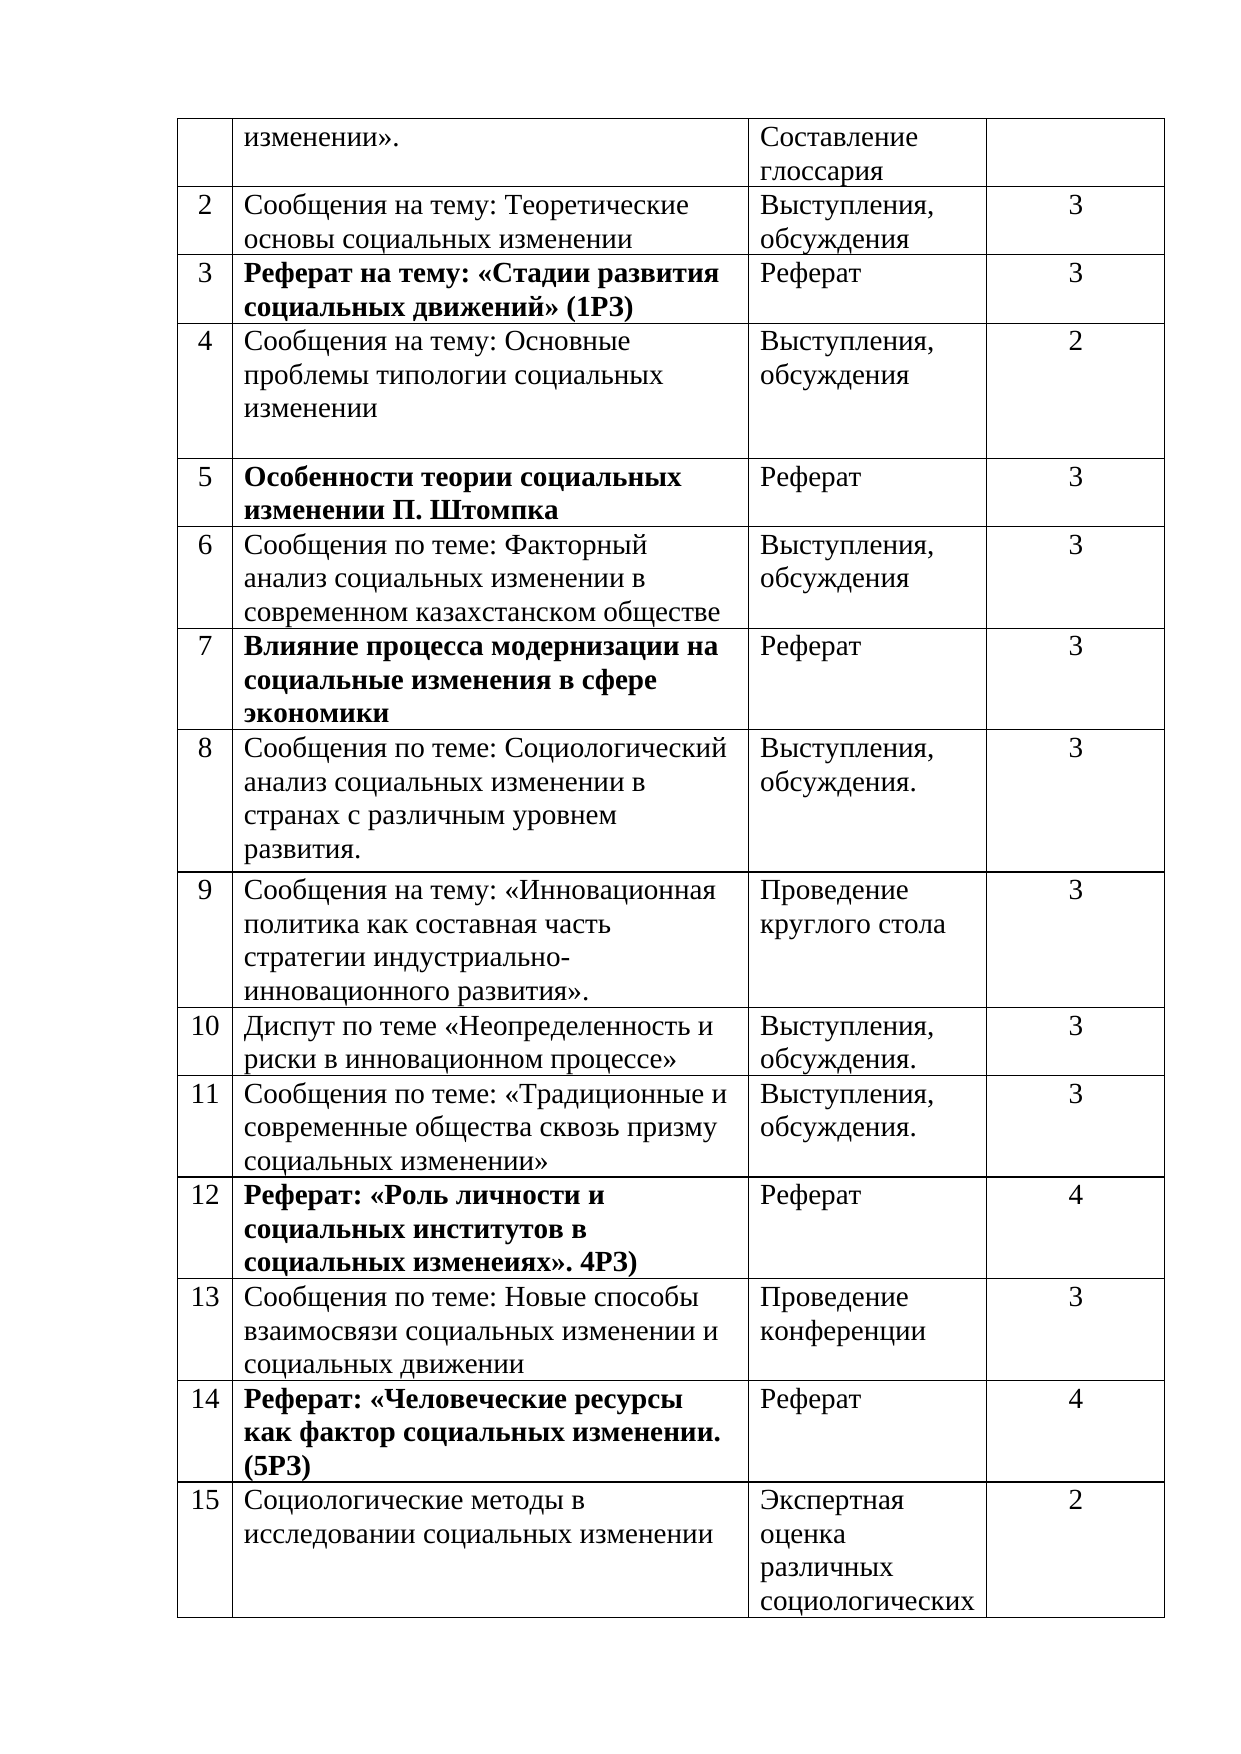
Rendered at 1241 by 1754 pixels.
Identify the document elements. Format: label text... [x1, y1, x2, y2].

table_cell 4 [178, 324, 232, 458]
table_cell 3 [987, 873, 1164, 1007]
table_cell 3 [987, 119, 1164, 186]
table_cell Сообщения по теме: Факторный анализ социальных изменении в современном казахстанском обществе [233, 527, 748, 627]
table_cell Сообщения по теме: Новые способы взаимосвязи социальных изменении и социальных движении [233, 1279, 748, 1380]
table_cell 3 [987, 1076, 1164, 1176]
table_cell 8 [178, 730, 232, 871]
table_cell 15 [178, 1483, 232, 1617]
table_cell 4 [987, 1178, 1164, 1278]
table_cell 3 [987, 1279, 1164, 1380]
table_cell 3 [178, 255, 232, 322]
table_cell Реферат [749, 1178, 986, 1278]
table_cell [233, 1483, 748, 1617]
table_cell 14 [178, 1381, 232, 1481]
table_cell 3 [987, 187, 1164, 254]
table_cell Реферат: «Роль личности и социальных институтов в социальных изменеиях». 4РЗ) [233, 1178, 748, 1278]
table_cell Проведение круглого стола [749, 873, 986, 1007]
table_cell 6 [178, 527, 232, 627]
table_cell 3 [987, 527, 1164, 627]
table_cell 3 [987, 255, 1164, 322]
table_cell Сообщения на тему: Основные проблемы типологии социальных изменении [233, 324, 748, 458]
table_cell Реферат: «Человеческие ресурсы как фактор социальных изменении. (5РЗ) [233, 1381, 748, 1481]
table_cell 9 [178, 873, 232, 1007]
table_cell 4 [987, 1381, 1164, 1481]
table_cell Выступления, обсуждения [749, 527, 986, 627]
table_cell 3 [987, 629, 1164, 729]
table_cell Выступления, обсуждения. [749, 1008, 986, 1075]
table_cell 2 [178, 187, 232, 254]
table_cell 5 [178, 459, 232, 526]
table_cell 2 [987, 324, 1164, 458]
table_cell 12 [178, 1178, 232, 1278]
table_cell Сообщения на тему: Теоретические основы социальных изменении [233, 187, 748, 254]
table_cell 2 [987, 1483, 1164, 1617]
table_cell Особенности теории социальных изменении П. Штомпка [233, 459, 748, 526]
table_cell 11 [178, 1076, 232, 1176]
table_cell 3 [987, 459, 1164, 526]
table_cell 10 [178, 1008, 232, 1075]
table_cell Реферат [749, 1381, 986, 1481]
table_cell Сообщения на тему: «Инновационная политика как составная часть стратегии индустриально-инновационного развития». [233, 873, 748, 1007]
table_cell 7 [178, 629, 232, 729]
table_cell Выступления, обсуждения [749, 187, 986, 254]
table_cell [749, 119, 986, 186]
table_cell Выступления, обсуждения. [749, 730, 986, 871]
table_cell Влияние процесса модернизации на социальные изменения в сфере экономики [233, 629, 748, 729]
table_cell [233, 119, 748, 186]
table_cell Сообщения по теме: Социологический анализ социальных изменении в странах с различным уровнем развития. [233, 730, 748, 871]
table_cell Выступления, обсуждения. [749, 1076, 986, 1176]
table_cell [749, 1483, 986, 1617]
table_cell 3 [987, 1008, 1164, 1075]
table_cell 1 [178, 119, 232, 186]
table_cell Реферат [749, 629, 986, 729]
table_cell 13 [178, 1279, 232, 1380]
table_cell Реферат [749, 459, 986, 526]
table_cell Реферат [749, 255, 986, 322]
table_cell 3 [987, 730, 1164, 871]
table_cell Реферат на тему: «Стадии развития социальных движений» (1РЗ) [233, 255, 748, 322]
table_cell Диспут по теме «Неопределенность и риски в инновационном процессе» [233, 1008, 748, 1075]
table_cell Выступления, обсуждения [749, 324, 986, 458]
table_cell Проведение конференции [749, 1279, 986, 1380]
table_cell Сообщения по теме: «Традиционные и современные общества сквозь призму социальных изменении» [233, 1076, 748, 1176]
